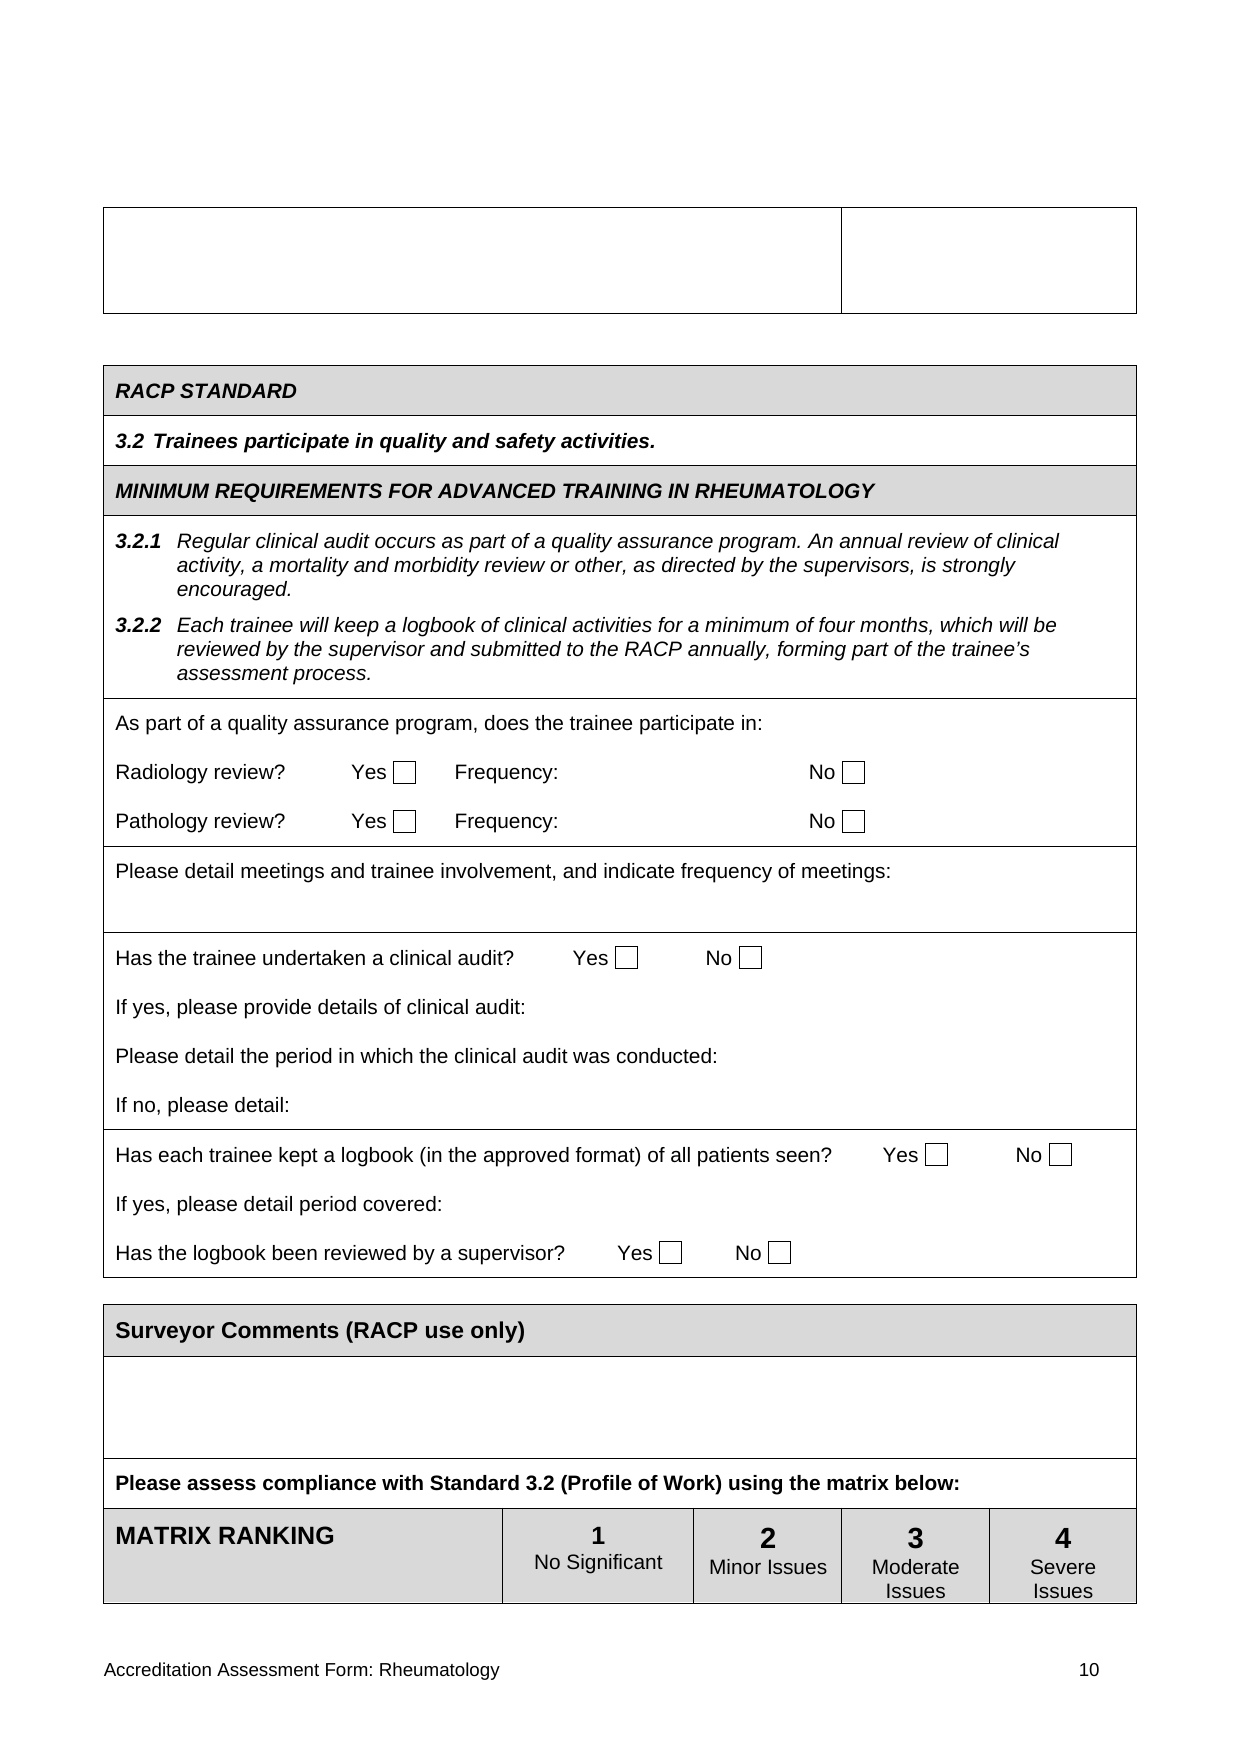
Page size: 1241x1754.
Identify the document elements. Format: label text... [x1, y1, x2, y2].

table_cell Yes [340, 748, 443, 797]
table_cell If yes, please provide details of clinical audit: [104, 982, 1136, 1031]
table_cell If yes, please detail period covered: [104, 1179, 1136, 1228]
table_cell Frequency: [443, 748, 797, 797]
table_cell 2 Minor Issues [694, 1509, 841, 1602]
table_cell MATRIX RANKING [104, 1509, 502, 1602]
table_cell [104, 208, 841, 313]
table_cell Regular clinical audit occurs as part of a quality assurance program. An annual review of clinical activity, a mortality and morbidity review or other, as directed by the supervisors, is strongly encouraged. Each trainee will keep a logbook of clinical activities for a minimum of four months, which will be reviewed by the supervisor and submitted to the RACP annually, forming part of the trainee’s assessment process. [104, 516, 1136, 698]
table_cell MINIMUM REQUIREMENTS FOR ADVANCED TRAINING IN RHEUMATOLOGY [104, 466, 1136, 515]
table_cell Please assess compliance with Standard 3.2 (Profile of Work) using the matrix below: [104, 1459, 1136, 1507]
table_cell 3 Moderate Issues [842, 1509, 989, 1602]
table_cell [503, 1509, 693, 1602]
table_header RACP STANDARD [104, 366, 1136, 415]
table_cell No [694, 933, 1136, 982]
table_cell [842, 208, 1136, 313]
table_cell As part of a quality assurance program, does the trainee participate in: [104, 699, 1136, 748]
table_cell Trainees participate in quality and safety activities. [104, 416, 1136, 465]
table_cell Has the trainee undertaken a clinical audit? [104, 933, 561, 982]
table_cell Has the logbook been reviewed by a supervisor? [104, 1228, 606, 1277]
table_cell No [798, 797, 1136, 846]
table_cell Yes [871, 1130, 1004, 1179]
table_header Surveyor Comments (RACP use only) [104, 1305, 1136, 1356]
table_cell [104, 1357, 1136, 1457]
table_cell Please detail the period in which the clinical audit was conducted: [104, 1031, 1136, 1080]
table_cell Pathology review? [104, 797, 339, 846]
table_cell If no, please detail: [104, 1080, 1136, 1129]
table_cell Yes [561, 933, 694, 982]
table_cell No [1004, 1130, 1136, 1179]
table_cell Yes [340, 797, 443, 846]
table_cell 4 Severe Issues [990, 1509, 1136, 1602]
table_cell No [798, 748, 1136, 797]
table_cell Radiology review? [104, 748, 339, 797]
table_cell Yes [606, 1228, 724, 1277]
table_cell Has each trainee kept a logbook (in the approved format) of all patients seen? [104, 1130, 871, 1179]
table_cell Frequency: [443, 797, 797, 846]
table_cell No [724, 1228, 1136, 1277]
table_cell Please detail meetings and trainee involvement, and indicate frequency of meetings: [104, 847, 1136, 932]
